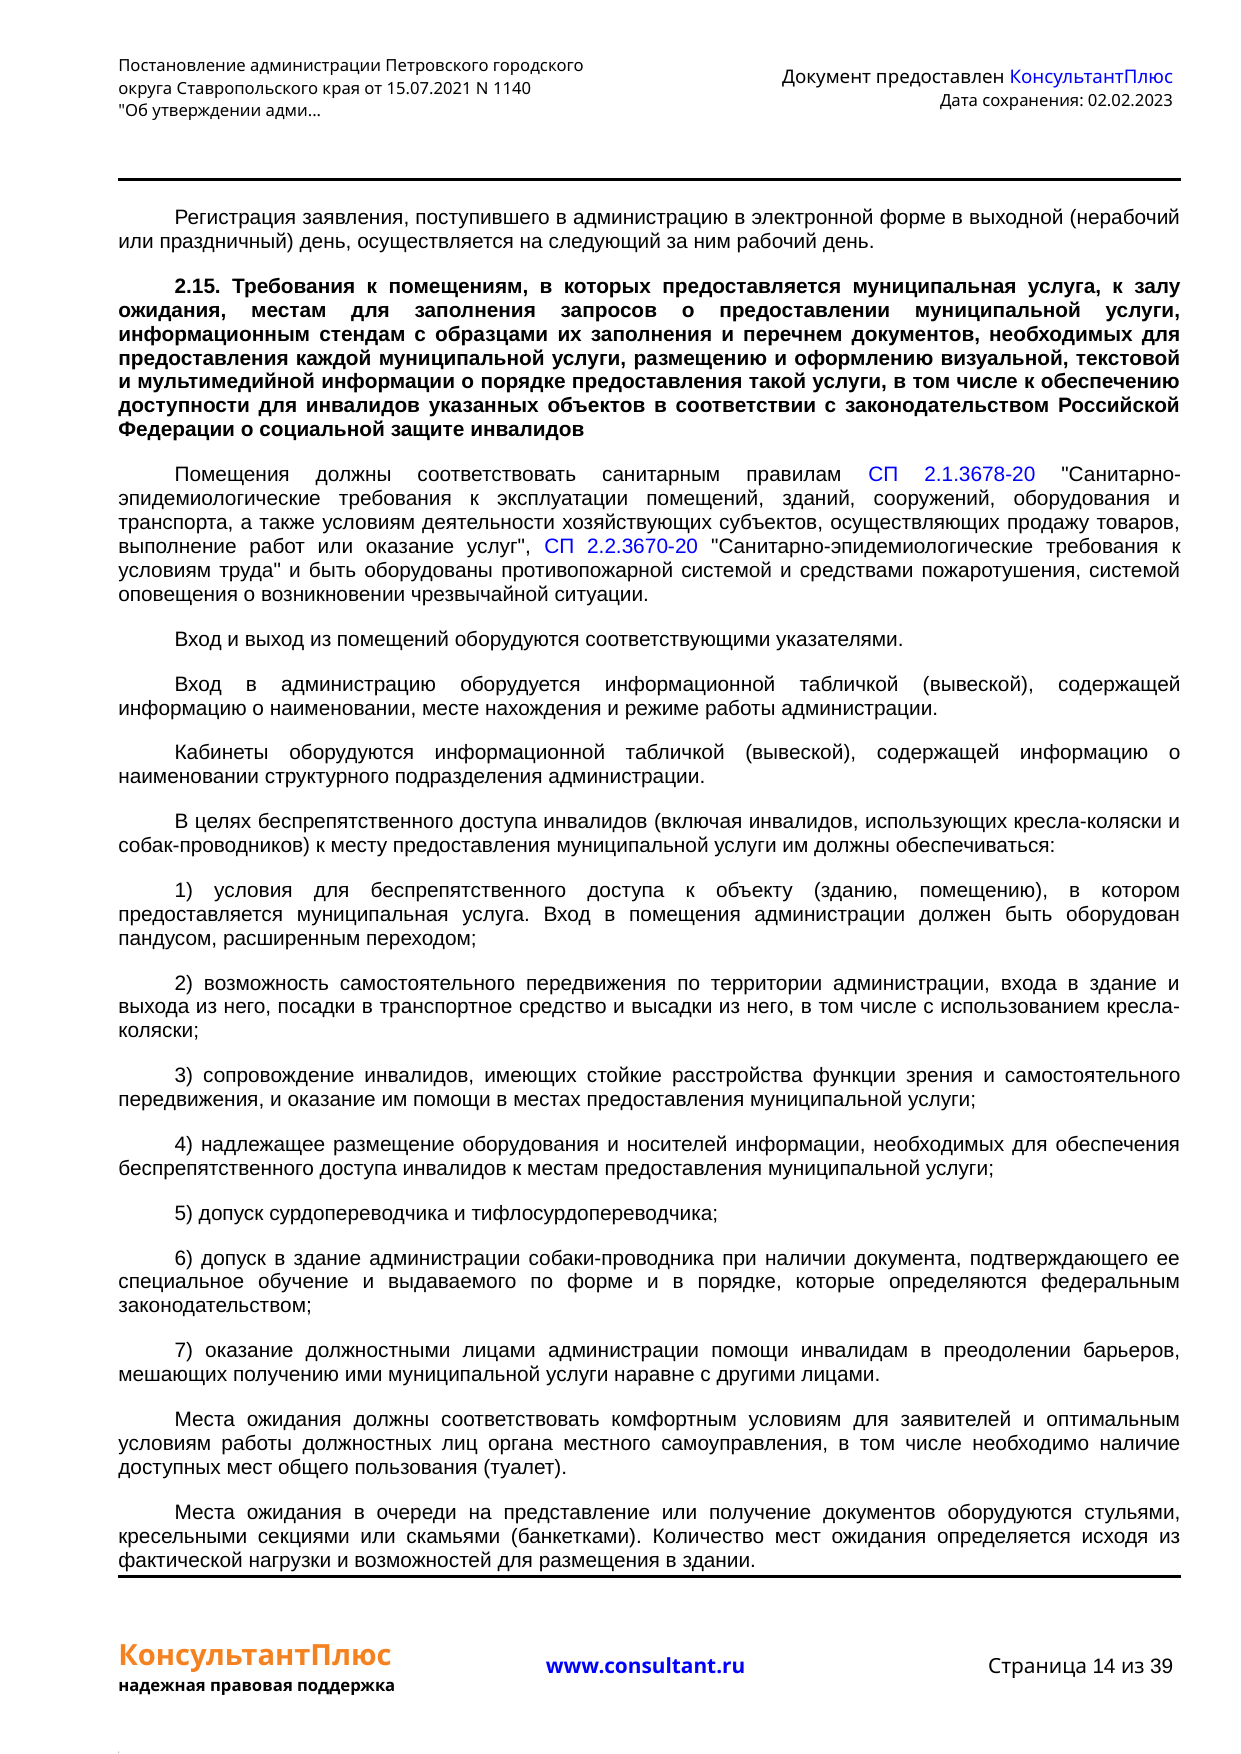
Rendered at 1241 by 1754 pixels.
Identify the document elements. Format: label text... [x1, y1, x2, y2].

text Кабинеты оборудуются информационной табличкой (вывеской), содержащей информацию о наименовании структурного подразделения администрации. [118, 740, 1181, 788]
text 1) условия для беспрепятственного доступа к объекту (зданию, помещению), в котором предоставляется муниципальная услуга. Вход в помещения администрации должен быть оборудован пандусом, расширенным переходом; [118, 878, 1181, 949]
text Регистрация заявления, поступившего в администрацию в электронной форме в выходной (нерабочий или праздничный) день, осуществляется на следующий за ним рабочий день. [118, 205, 1181, 253]
text 2) возможность самостоятельного передвижения по территории администрации, входа в здание и выхода из него, посадки в транспортное средство и высадки из него, в том числе с использованием кресла-коляски; [118, 970, 1181, 1042]
text 3) сопровождение инвалидов, имеющих стойкие расстройства функции зрения и самостоятельного передвижения, и оказание им помощи в местах предоставления муниципальной услуги; [118, 1063, 1181, 1111]
text Вход и выход из помещений оборудуются соответствующими указателями. [118, 627, 1181, 651]
text Помещения должны соответствовать санитарным правилам СП 2.1.3678-20 "Санитарно-эпидемиологические требования к эксплуатации помещений, зданий, сооружений, оборудования и транспорта, а также условиям деятельности хозяйствующих субъектов, осуществляющих продажу товаров, выполнение работ или оказание услуг", СП 2.2.3670-20 "Санитарно-эпидемиологические требования к условиям труда" и быть оборудованы противопожарной системой и средствами пожаротушения, системой оповещения о возникновении чрезвычайной ситуации. [118, 462, 1181, 606]
title 2.15. Требования к помещениям, в которых предоставляется муниципальная услуга, к залу ожидания, местам для заполнения запросов о предоставлении муниципальной услуги, информационным стендам с образцами их заполнения и перечнем документов, необходимых для предоставления каждой муниципальной услуги, размещению и оформлению визуальной, текстовой и мультимедийной информации о порядке предоставления такой услуги, в том числе к обеспечению доступности для инвалидов указанных объектов в соответствии с законодательством Российской Федерации о социальной защите инвалидов [118, 273, 1181, 441]
text 7) оказание должностными лицами администрации помощи инвалидам в преодолении барьеров, мешающих получению ими муниципальной услуги наравне с другими лицами. [118, 1338, 1181, 1386]
text В целях беспрепятственного доступа инвалидов (включая инвалидов, использующих кресла-коляски и собак-проводников) к месту предоставления муниципальной услуги им должны обеспечиваться: [118, 809, 1181, 857]
text Вход в администрацию оборудуется информационной табличкой (вывеской), содержащей информацию о наименовании, месте нахождения и режиме работы администрации. [118, 671, 1181, 719]
text 4) надлежащее размещение оборудования и носителей информации, необходимых для обеспечения беспрепятственного доступа инвалидов к местам предоставления муниципальной услуги; [118, 1132, 1181, 1180]
text Места ожидания в очереди на представление или получение документов оборудуются стульями, кресельными секциями или скамьями (банкетками). Количество мест ожидания определяется исходя из фактической нагрузки и возможностей для размещения в здании. [118, 1499, 1181, 1571]
text 5) допуск сурдопереводчика и тифлосурдопереводчика; [118, 1201, 1181, 1224]
text 6) допуск в здание администрации собаки-проводника при наличии документа, подтверждающего ее специальное обучение и выдаваемого по форме и в порядке, которые определяются федеральным законодательством; [118, 1245, 1181, 1317]
text Места ожидания должны соответствовать комфортным условиям для заявителей и оптимальным условиям работы должностных лиц органа местного самоуправления, в том числе необходимо наличие доступных мест общего пользования (туалет). [118, 1407, 1181, 1479]
